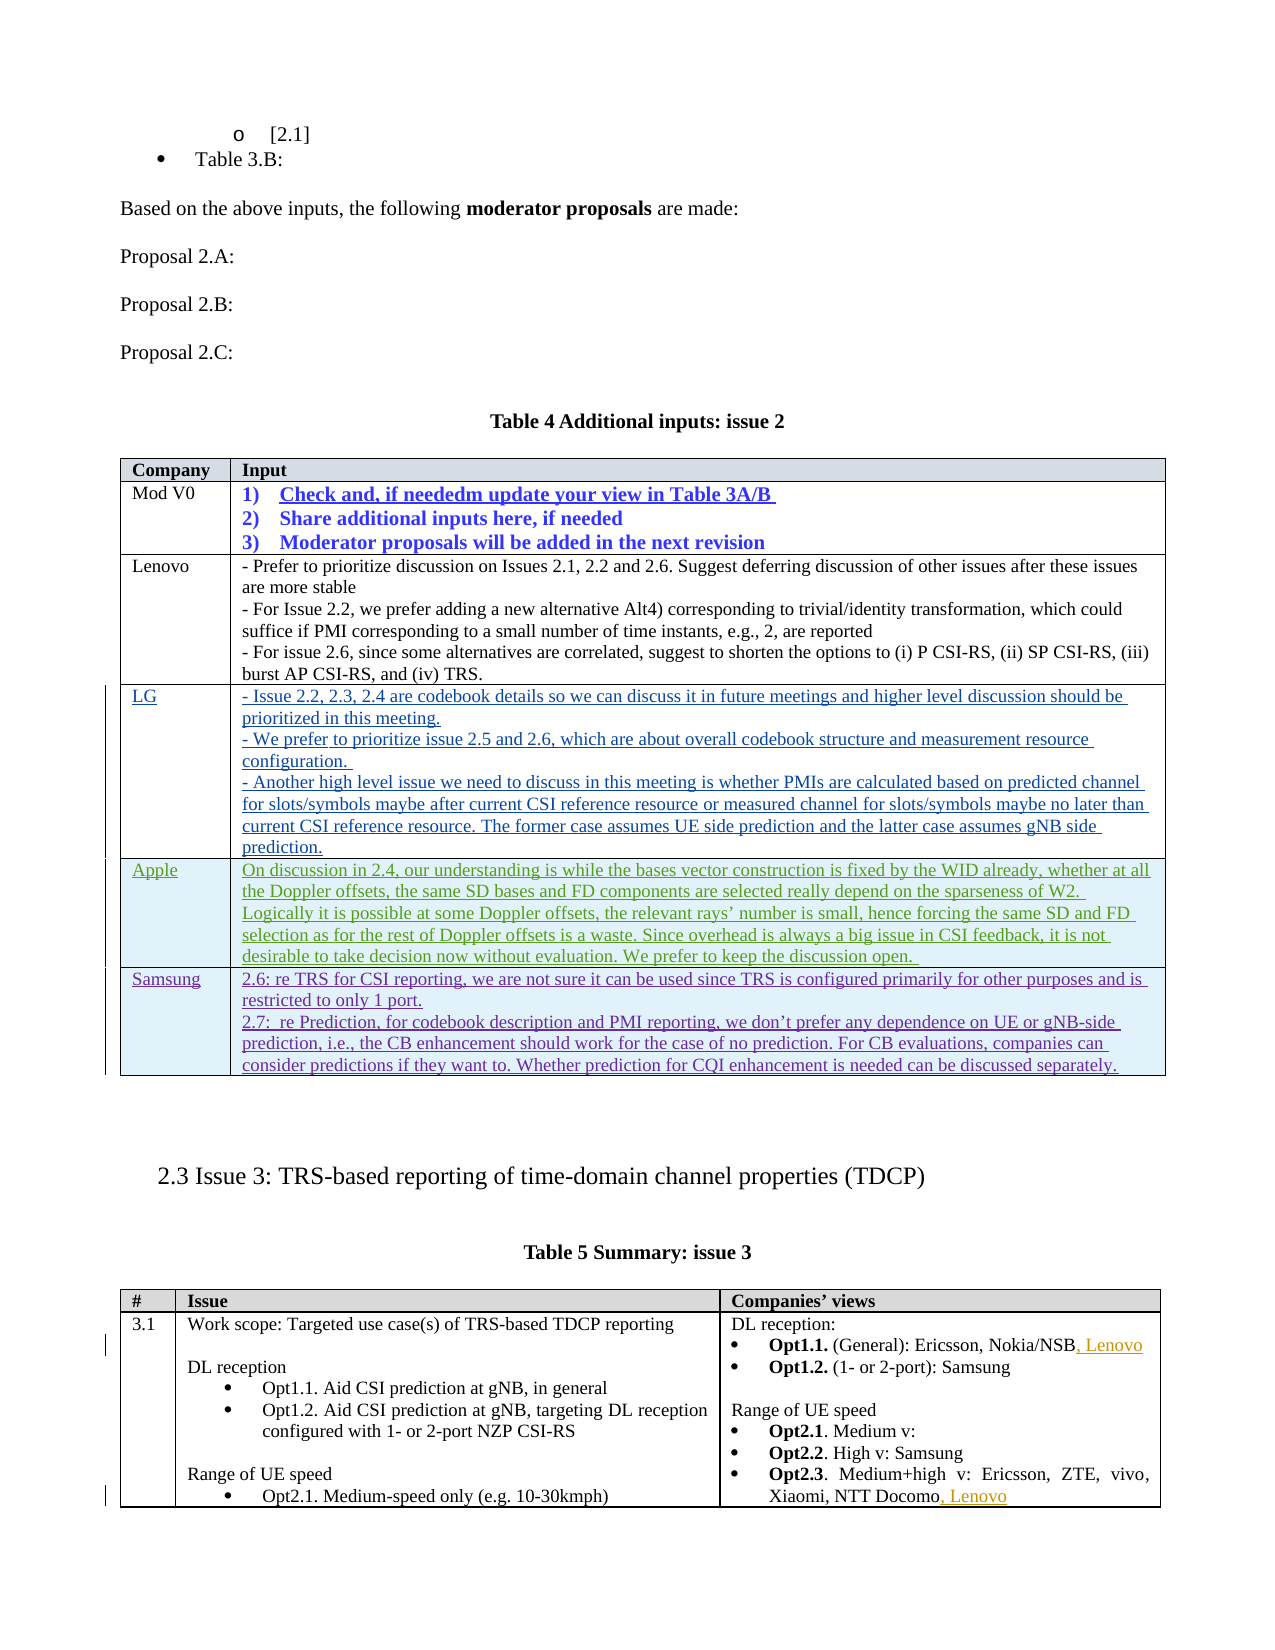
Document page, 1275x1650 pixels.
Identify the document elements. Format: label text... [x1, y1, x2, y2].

table_cell Check and, if neededm update your view in Table 3A/B Share additional inputs here, if needed Moderator proposals will be added in the next revision [231, 482, 1165, 554]
subtitle Issue 3: TRS-based reporting of time-domain channel properties (TDCP) [157, 1157, 1155, 1195]
table_cell Mod V0 [121, 482, 230, 554]
table_cell - Prefer to prioritize discussion on Issues 2.1, 2.2 and 2.6. Suggest deferring discussion of other issues after these issues are more stable - For Issue 2.2, we prefer adding a new alternative Alt4) corresponding to trivial/identity transformation, which could suffice if PMI corresponding to a small number of time instants, e.g., 2, are reported - For issue 2.6, since some alternatives are correlated, suggest to shorten the options to (i) P CSI-RS, (ii) SP CSI-RS, (iii) burst AP CSI-RS, and (iv) TRS. [231, 555, 1165, 684]
table_header # [121, 1290, 175, 1311]
text Proposal 2.B: [120, 292, 1155, 316]
text Proposal 2.C: [120, 340, 1155, 364]
table_cell 3.1 [121, 1313, 175, 1506]
table_cell [231, 685, 1165, 858]
table_cell Lenovo [121, 555, 230, 684]
table_header Issue [176, 1290, 719, 1311]
table_header Companies’ views [721, 1290, 1160, 1311]
table_cell [121, 685, 230, 858]
text Based on the above inputs, the following moderator proposals are made: [120, 195, 1155, 219]
list [2.1] [232, 122, 1155, 147]
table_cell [721, 1313, 1160, 1506]
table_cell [176, 1313, 719, 1506]
text Proposal 2.A: [120, 243, 1155, 268]
text Table 5 Summary: issue 3 [120, 1233, 1155, 1271]
text Table 4 Additional inputs: issue 2 [120, 402, 1155, 440]
table_header Company [121, 459, 230, 481]
list Table 3.B: [157, 147, 1155, 171]
table_header Input [231, 459, 1165, 481]
